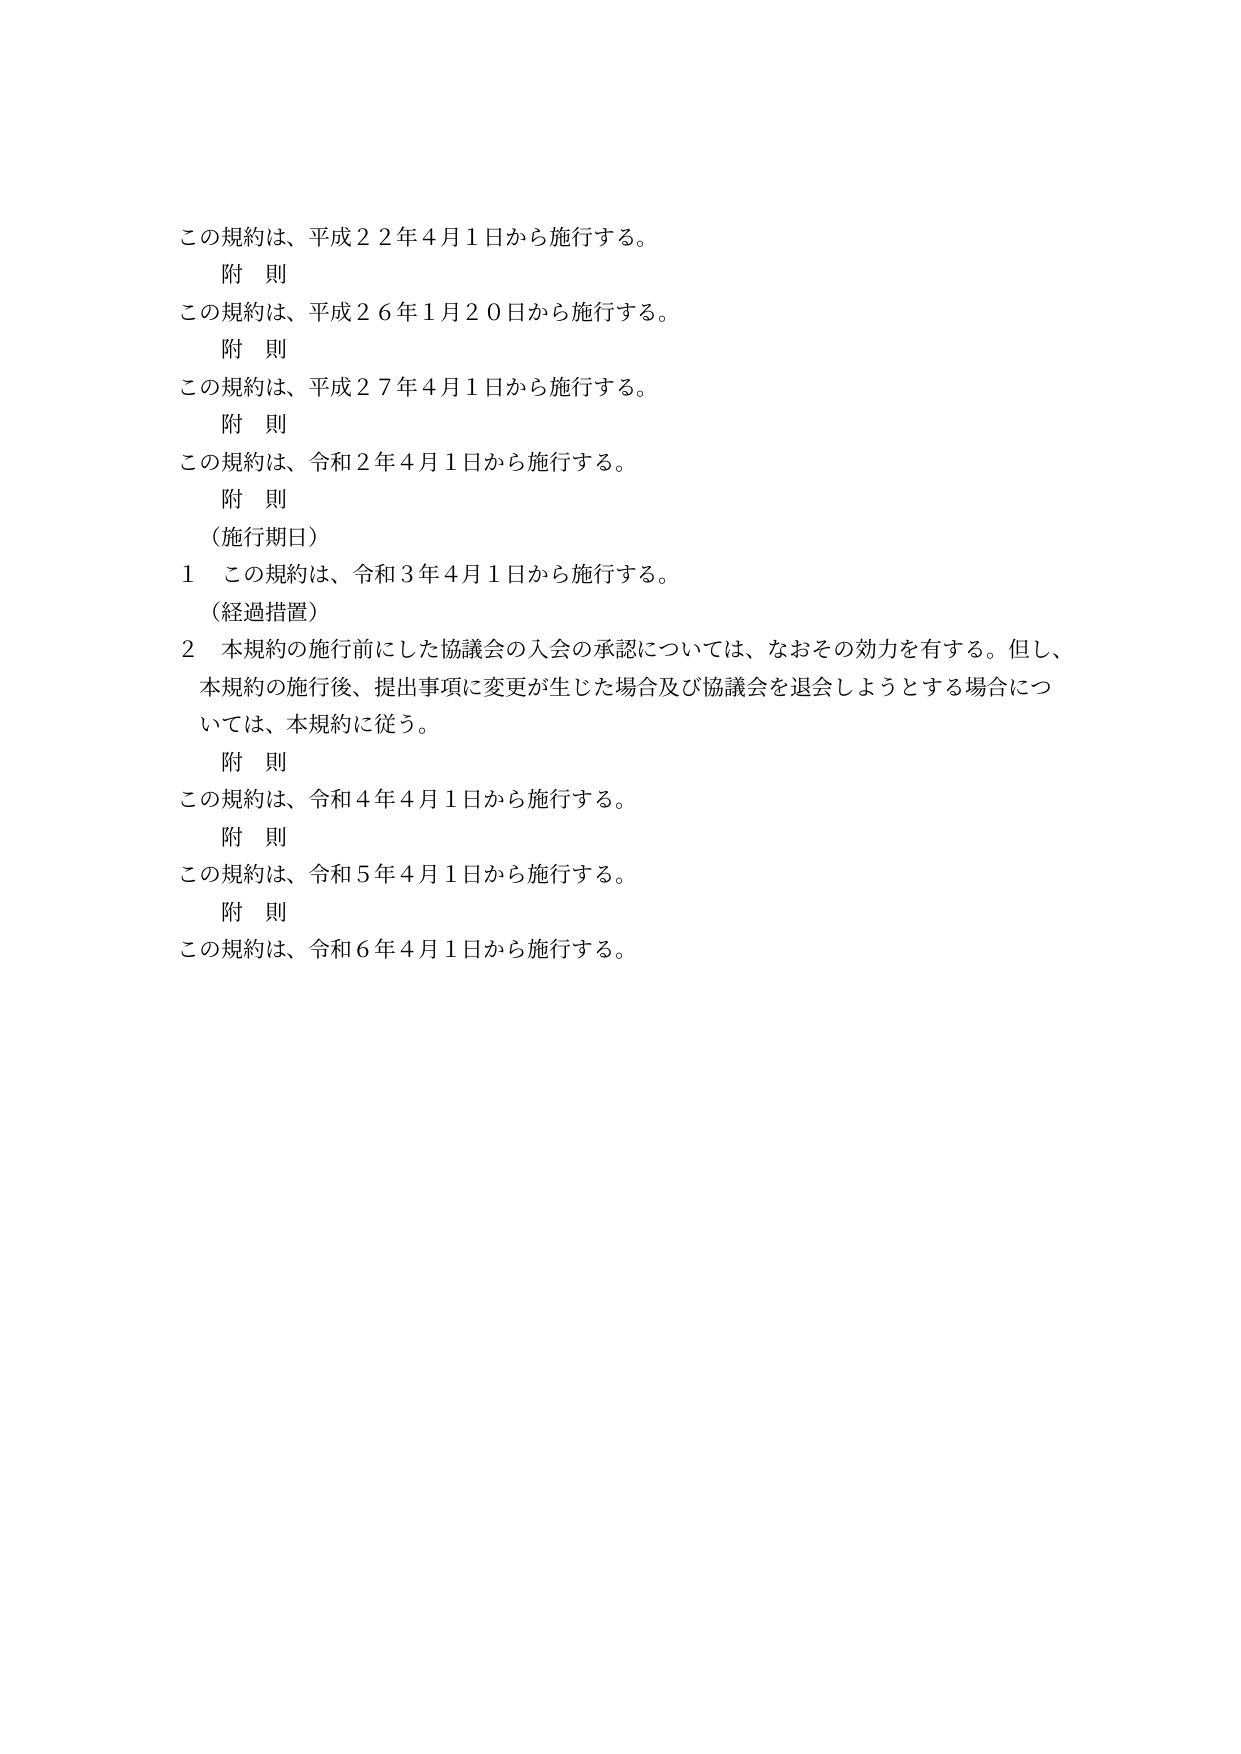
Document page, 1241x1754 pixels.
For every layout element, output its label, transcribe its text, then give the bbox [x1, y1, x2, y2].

text 附 則 [177, 479, 1063, 517]
text この規約は、平成２７年４月１日から施行する。 [177, 367, 1063, 404]
text ２ 本規約の施行前にした協議会の入会の承認については、なおその効力を有する。但し、 [177, 629, 1063, 667]
text １ この規約は、令和３年４月１日から施行する。 [177, 554, 1063, 592]
text この規約は、令和６年４月１日から施行する。 [177, 929, 1063, 967]
text 附 則 [177, 254, 1063, 292]
text この規約は、令和４年４月１日から施行する。 [177, 779, 1063, 817]
text 本規約の施行後、提出事項に変更が生じた場合及び協議会を退会しようとする場合につ [177, 667, 1063, 704]
text 附 則 [177, 817, 1063, 854]
text この規約は、平成２２年４月１日から施行する。 [177, 217, 1063, 254]
text （施行期日） [177, 517, 1063, 554]
text 附 則 [177, 742, 1063, 779]
text 附 則 [177, 329, 1063, 367]
text この規約は、令和２年４月１日から施行する。 [177, 442, 1063, 479]
text （経過措置） [199, 592, 1063, 629]
text この規約は、平成２６年１月２０日から施行する。 [177, 292, 1063, 329]
text 附 則 [177, 404, 1063, 442]
text この規約は、令和５年４月１日から施行する。 [177, 854, 1063, 892]
text 附 則 [177, 892, 1063, 929]
text いては、本規約に従う。 [177, 704, 1063, 742]
